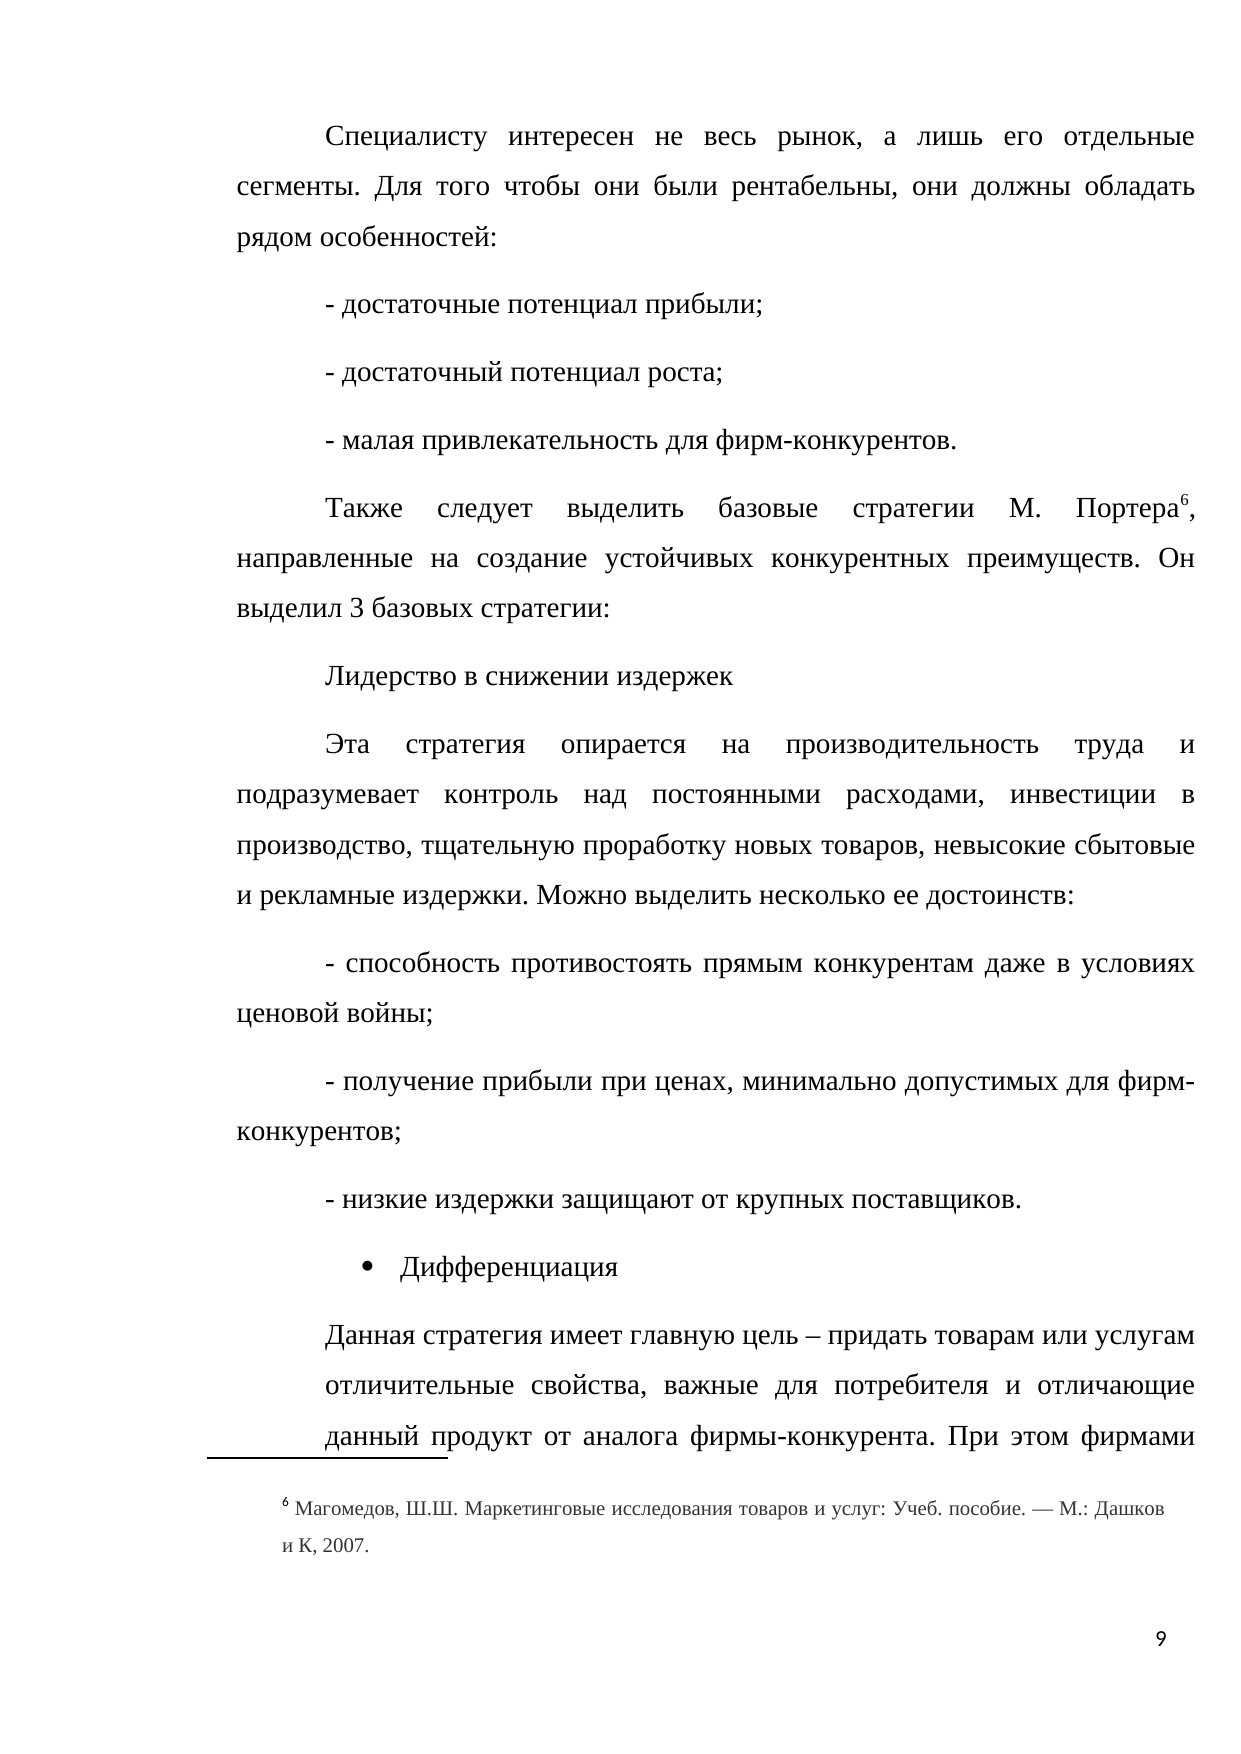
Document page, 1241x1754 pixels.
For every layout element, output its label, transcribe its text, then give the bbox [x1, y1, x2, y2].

list Дифференциация [362, 1249, 1196, 1283]
text - достаточные потенциал прибыли; [236, 287, 1196, 320]
text Эта стратегия опирается на производительность труда и подразумевает контроль над постоянными расходами, инвестиции в производство, тщательную проработку новых товаров, невысокие сбытовые и рекламные издержки. Можно выделить несколько ее достоинств: [236, 726, 1196, 911]
text Также следует выделить базовые стратегии М. Портера, направленные на создание устойчивых конкурентных преимуществ. Он выделил 3 базовых стратегии: [236, 490, 1196, 624]
text - получение прибыли при ценах, минимально допустимых для фирм-конкурентов; [236, 1063, 1196, 1147]
text Лидерство в снижении издержек [236, 658, 1196, 692]
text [325, 1317, 1196, 1451]
text - низкие издержки защищают от крупных поставщиков. [236, 1181, 1196, 1215]
text - способность противостоять прямым конкурентам даже в условиях ценовой войны; [236, 945, 1196, 1029]
text - малая привлекательность для фирм-конкурентов. [236, 422, 1196, 456]
text - достаточный потенциал роста; [236, 354, 1196, 388]
text Специалисту интересен не весь рынок, а лишь его отдельные сегменты. Для того чтобы они были рентабельны, они должны обладать рядом особенностей: [207, 118, 1166, 252]
